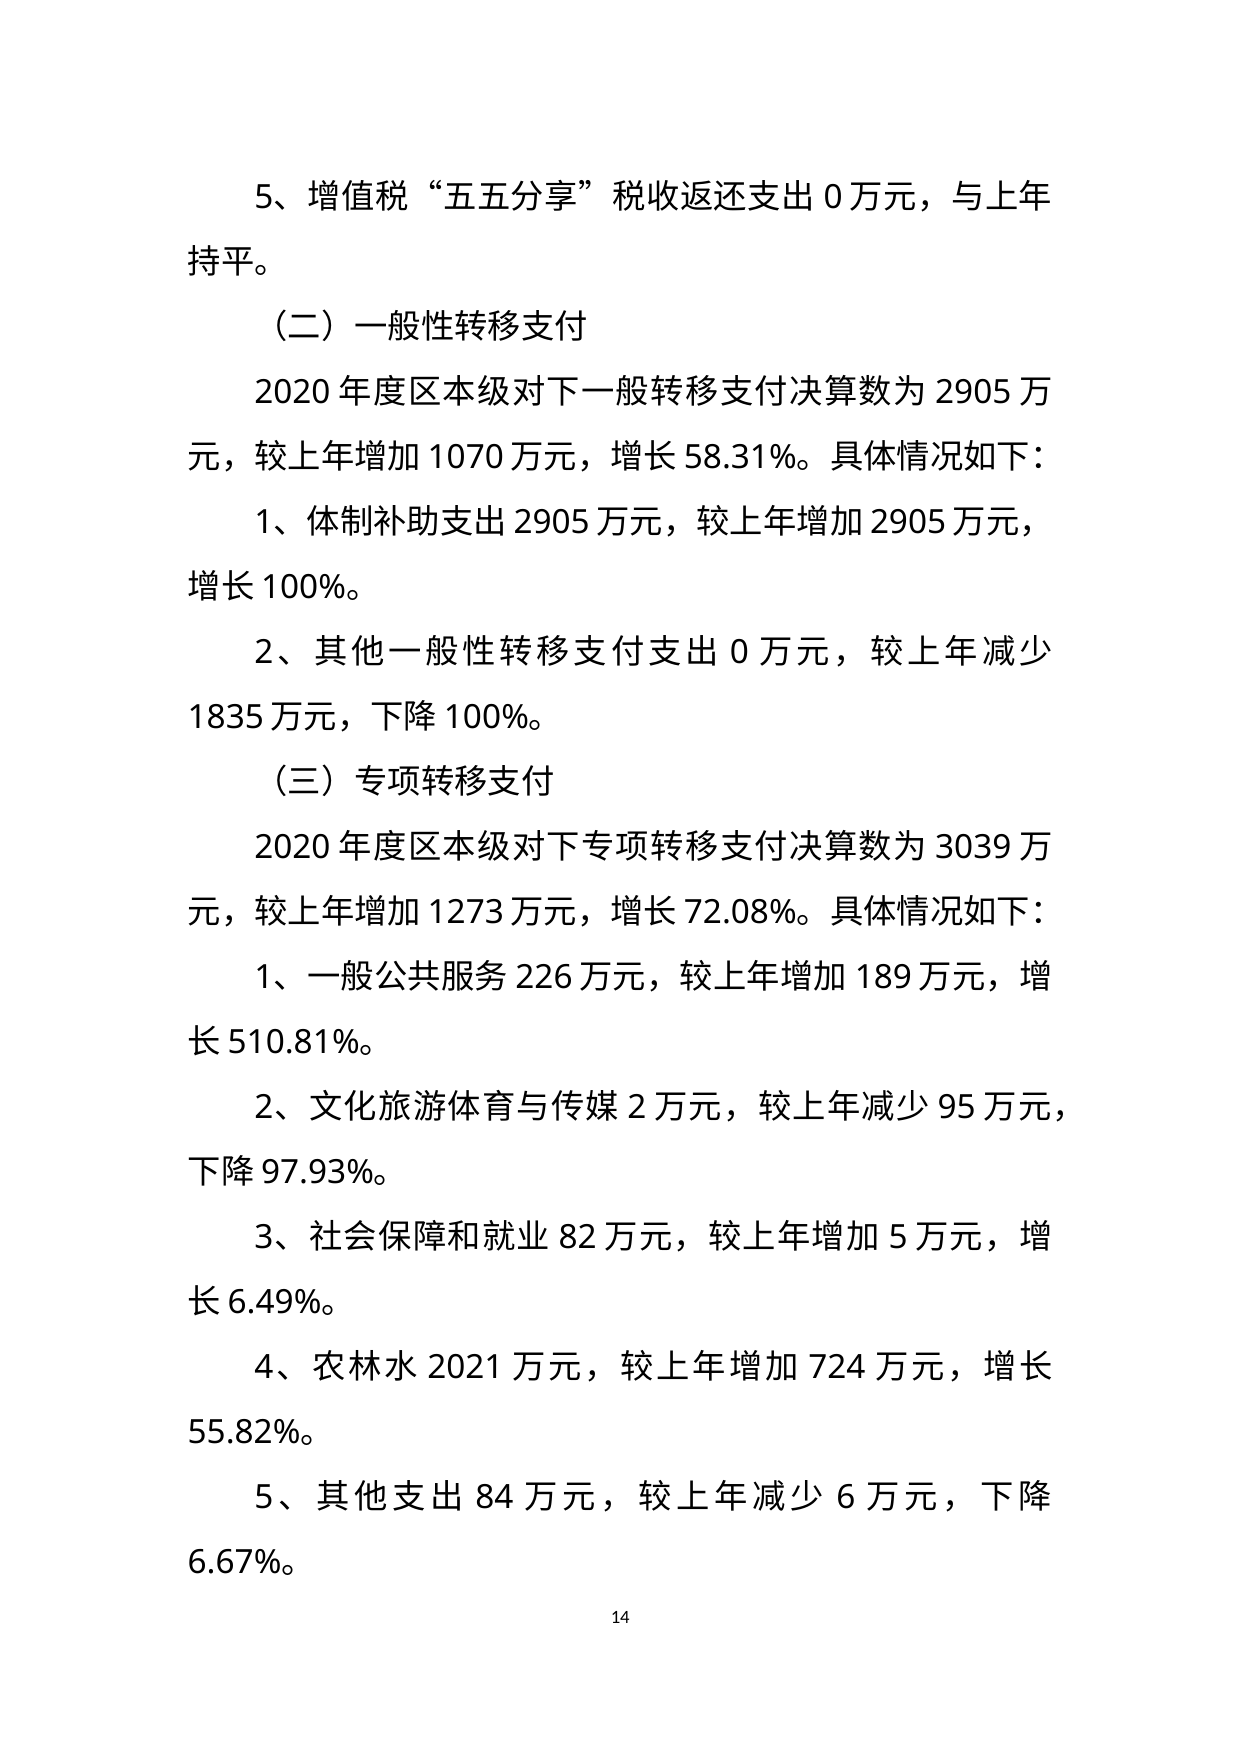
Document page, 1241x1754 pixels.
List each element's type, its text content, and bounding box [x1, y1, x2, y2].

text 2、其他一般性转移支付支出0万元，较上年减少1835万元，下降100%。 [187, 617, 1053, 747]
text 5、其他支出84万元，较上年减少6万元，下降6.67%。 [187, 1462, 1053, 1592]
text 1、一般公共服务226万元，较上年增加189万元，增长510.81%。 [187, 942, 1053, 1072]
text 2020年度区本级对下专项转移支付决算数为3039万元，较上年增加1273万元，增长72.08%。具体情况如下： [187, 812, 1053, 942]
text 5、增值税“五五分享”税收返还支出0万元，与上年持平。 [187, 162, 1053, 292]
text 2020年度区本级对下一般转移支付决算数为2905万元，较上年增加1070万元，增长58.31%。具体情况如下： [187, 357, 1053, 487]
text 3、社会保障和就业82万元，较上年增加5万元，增长6.49%。 [187, 1202, 1053, 1332]
text 2、文化旅游体育与传媒2万元，较上年减少95万元，下降97.93%。 [187, 1072, 1053, 1202]
text 4、农林水2021万元，较上年增加724万元，增长55.82%。 [187, 1332, 1053, 1462]
text （三）专项转移支付 [187, 747, 1053, 812]
text 1、体制补助支出2905万元，较上年增加2905万元，增长100%。 [187, 487, 1053, 617]
text （二）一般性转移支付 [187, 292, 1053, 357]
